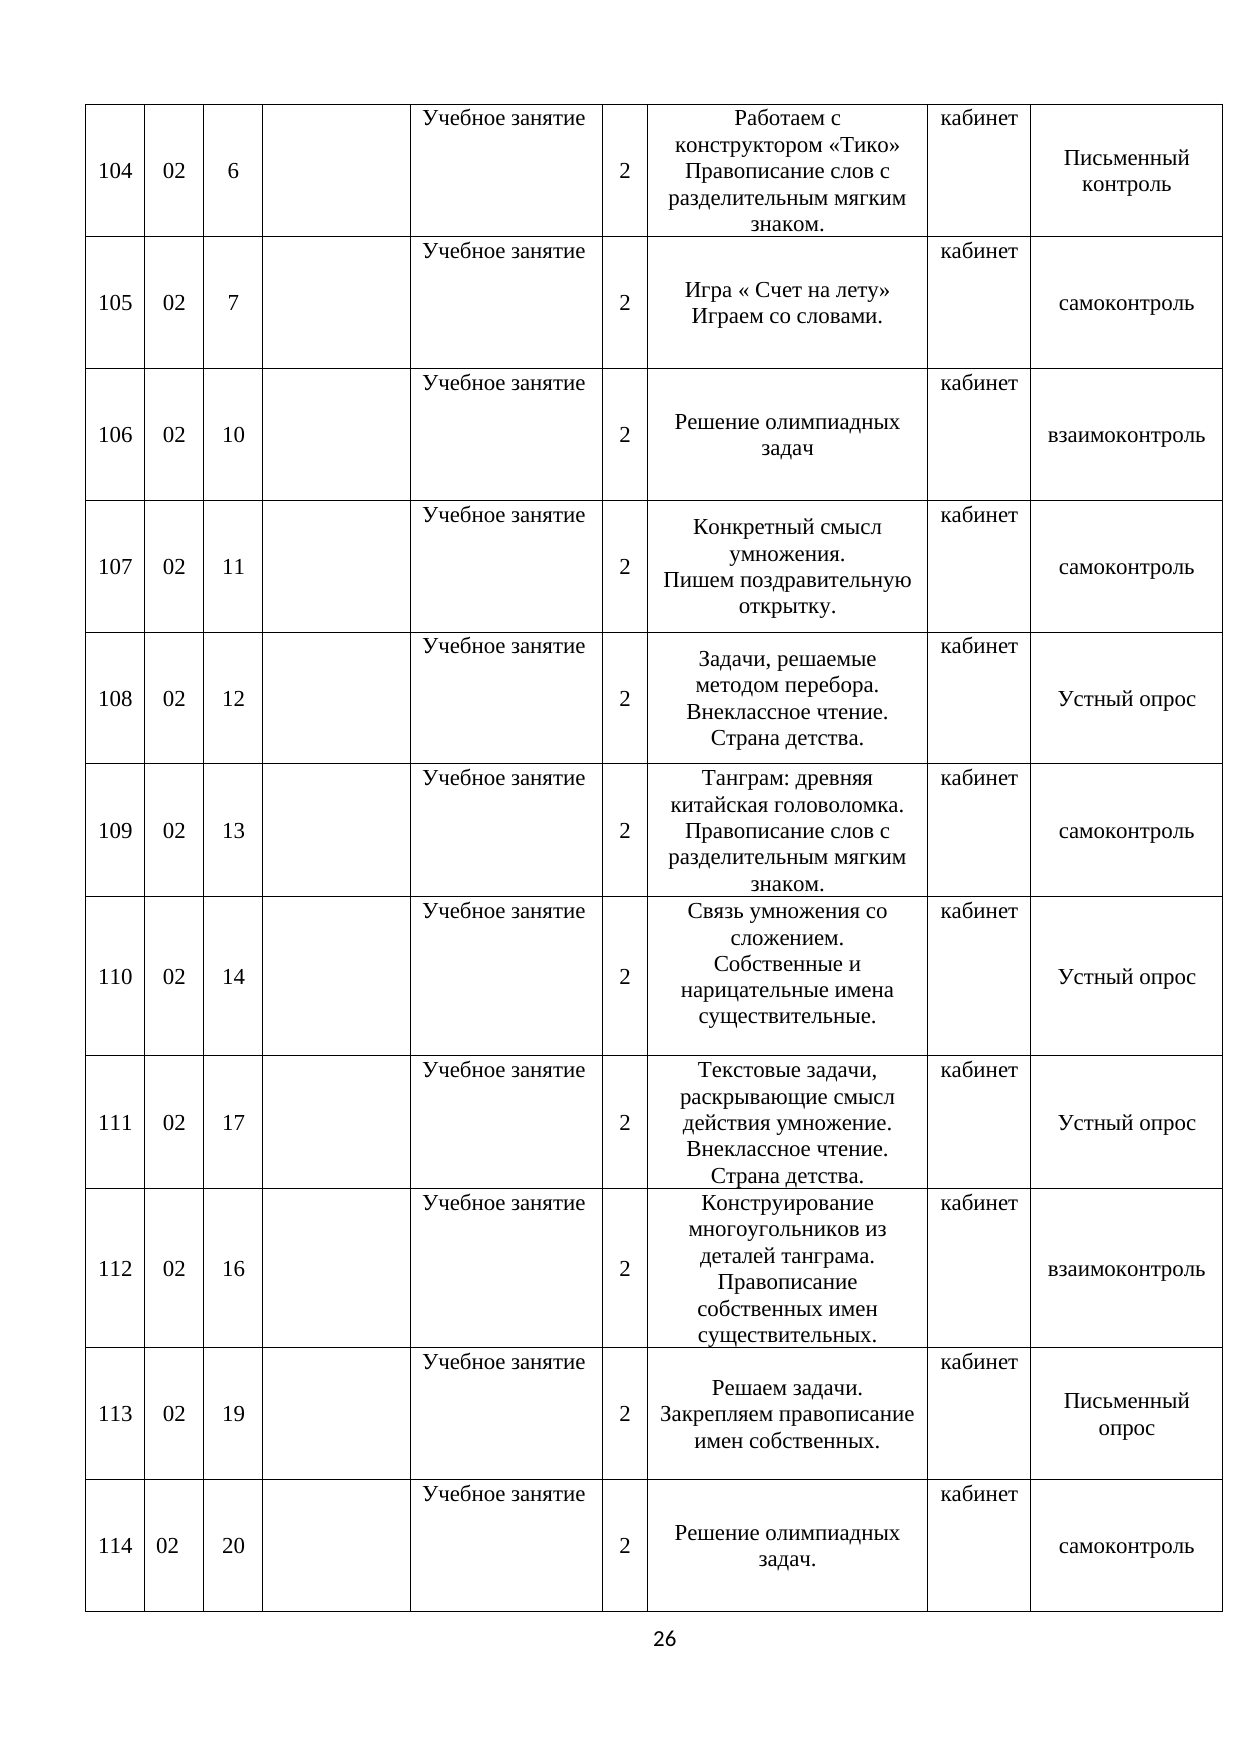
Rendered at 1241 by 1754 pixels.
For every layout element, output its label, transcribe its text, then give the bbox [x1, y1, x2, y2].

table_cell 2 [603, 1056, 647, 1188]
table_cell [263, 105, 410, 236]
table_cell 6 [204, 105, 262, 236]
table_cell 12 [204, 633, 262, 763]
table_cell Конкретный смысл умножения. Пишем поздравительную открытку. [648, 501, 927, 632]
table_cell 10 [204, 369, 262, 500]
table_cell Учебное занятие [411, 105, 602, 236]
table_cell Игра « Счет на лету» Играем со словами. [648, 237, 927, 368]
table_cell [263, 501, 410, 632]
table_cell самоконтроль [1031, 1480, 1222, 1611]
table_cell Учебное занятие [411, 237, 602, 368]
table_cell Письменный опрос [1031, 1348, 1222, 1479]
table_cell Учебное занятие [411, 369, 602, 500]
table_cell [263, 897, 410, 1055]
table_cell самоконтроль [1031, 764, 1222, 896]
table_cell кабинет [928, 633, 1030, 763]
table_cell 13 [204, 764, 262, 896]
table_cell [263, 369, 410, 500]
table_cell 2 [603, 237, 647, 368]
table_cell 2 [603, 105, 647, 236]
table_cell взаимоконтроль [1031, 369, 1222, 500]
table_cell 02 [145, 633, 203, 763]
table_cell 02 [145, 237, 203, 368]
table_cell Устный опрос [1031, 633, 1222, 763]
table_cell взаимоконтроль [1031, 1189, 1222, 1347]
table_cell Учебное занятие [411, 501, 602, 632]
table_cell кабинет [928, 1189, 1030, 1347]
table_cell Устный опрос [1031, 897, 1222, 1055]
table_cell [263, 1480, 410, 1611]
table_cell 2 [603, 897, 647, 1055]
table_cell Задачи, решаемые методом перебора. Внеклассное чтение. Страна детства. [648, 633, 927, 763]
table_cell кабинет [928, 764, 1030, 896]
table_cell 02 [145, 1480, 203, 1611]
table_cell Танграм: древняя китайская головоломка. Правописание слов с разделительным мягким знаком. [648, 764, 927, 896]
table_cell самоконтроль [1031, 237, 1222, 368]
table_cell Связь умножения со сложением. Собственные и нарицательные имена существительные. [648, 897, 927, 1055]
table_cell Письменный контроль [1031, 105, 1222, 236]
table_cell 17 [204, 1056, 262, 1188]
table_cell 19 [204, 1348, 262, 1479]
table_cell 105 [86, 237, 144, 368]
table_cell Учебное занятие [411, 633, 602, 763]
table_cell 2 [603, 369, 647, 500]
table_cell Конструирование многоугольников из деталей танграма. Правописание собственных имен существительных. [648, 1189, 927, 1347]
table_cell кабинет [928, 1480, 1030, 1611]
table_cell 110 [86, 897, 144, 1055]
table_cell [263, 1189, 410, 1347]
table_cell 02 [145, 1056, 203, 1188]
table_cell Решение олимпиадных задач. [648, 1480, 927, 1611]
table_cell 11 [204, 501, 262, 632]
table_cell 14 [204, 897, 262, 1055]
table_cell Решение олимпиадных задач [648, 369, 927, 500]
table_cell 02 [145, 1348, 203, 1479]
table_cell [263, 237, 410, 368]
table_cell [263, 633, 410, 763]
table_cell Учебное занятие [411, 1056, 602, 1188]
table_cell 2 [603, 764, 647, 896]
table_cell кабинет [928, 1348, 1030, 1479]
table_cell Учебное занятие [411, 1348, 602, 1479]
table_cell 107 [86, 501, 144, 632]
table_cell 20 [204, 1480, 262, 1611]
table_cell 02 [145, 1189, 203, 1347]
table_cell 108 [86, 633, 144, 763]
table_cell [263, 764, 410, 896]
table_cell [263, 1056, 410, 1188]
table_cell 02 [145, 501, 203, 632]
table_cell 16 [204, 1189, 262, 1347]
table_cell 109 [86, 764, 144, 896]
table_cell Работаем с конструктором «Тико» Правописание слов с разделительным мягким знаком. [648, 105, 927, 236]
table_cell кабинет [928, 369, 1030, 500]
table_cell 7 [204, 237, 262, 368]
table_cell Решаем задачи. Закрепляем правописание имен собственных. [648, 1348, 927, 1479]
table_cell Устный опрос [1031, 1056, 1222, 1188]
table_cell 113 [86, 1348, 144, 1479]
table_cell 114 [86, 1480, 144, 1611]
table_cell 106 [86, 369, 144, 500]
table_cell 02 [145, 764, 203, 896]
table_cell 111 [86, 1056, 144, 1188]
table_cell 02 [145, 105, 203, 236]
table_cell 02 [145, 897, 203, 1055]
table_cell кабинет [928, 1056, 1030, 1188]
table_cell [263, 1348, 410, 1479]
table_cell кабинет [928, 501, 1030, 632]
table_cell 104 [86, 105, 144, 236]
table_cell самоконтроль [1031, 501, 1222, 632]
table_cell Учебное занятие [411, 764, 602, 896]
table_cell 2 [603, 633, 647, 763]
table_cell 2 [603, 501, 647, 632]
table_cell 2 [603, 1348, 647, 1479]
table_cell 2 [603, 1189, 647, 1347]
table_cell Учебное занятие [411, 1480, 602, 1611]
table_cell кабинет [928, 897, 1030, 1055]
table_cell Текстовые задачи, раскрывающие смысл действия умножение. Внеклассное чтение. Страна детства. [648, 1056, 927, 1188]
table_cell Учебное занятие [411, 1189, 602, 1347]
table_cell Учебное занятие [411, 897, 602, 1055]
table_cell кабинет [928, 237, 1030, 368]
table_cell 112 [86, 1189, 144, 1347]
table_cell кабинет [928, 105, 1030, 236]
table_cell 2 [603, 1480, 647, 1611]
table_cell 02 [145, 369, 203, 500]
